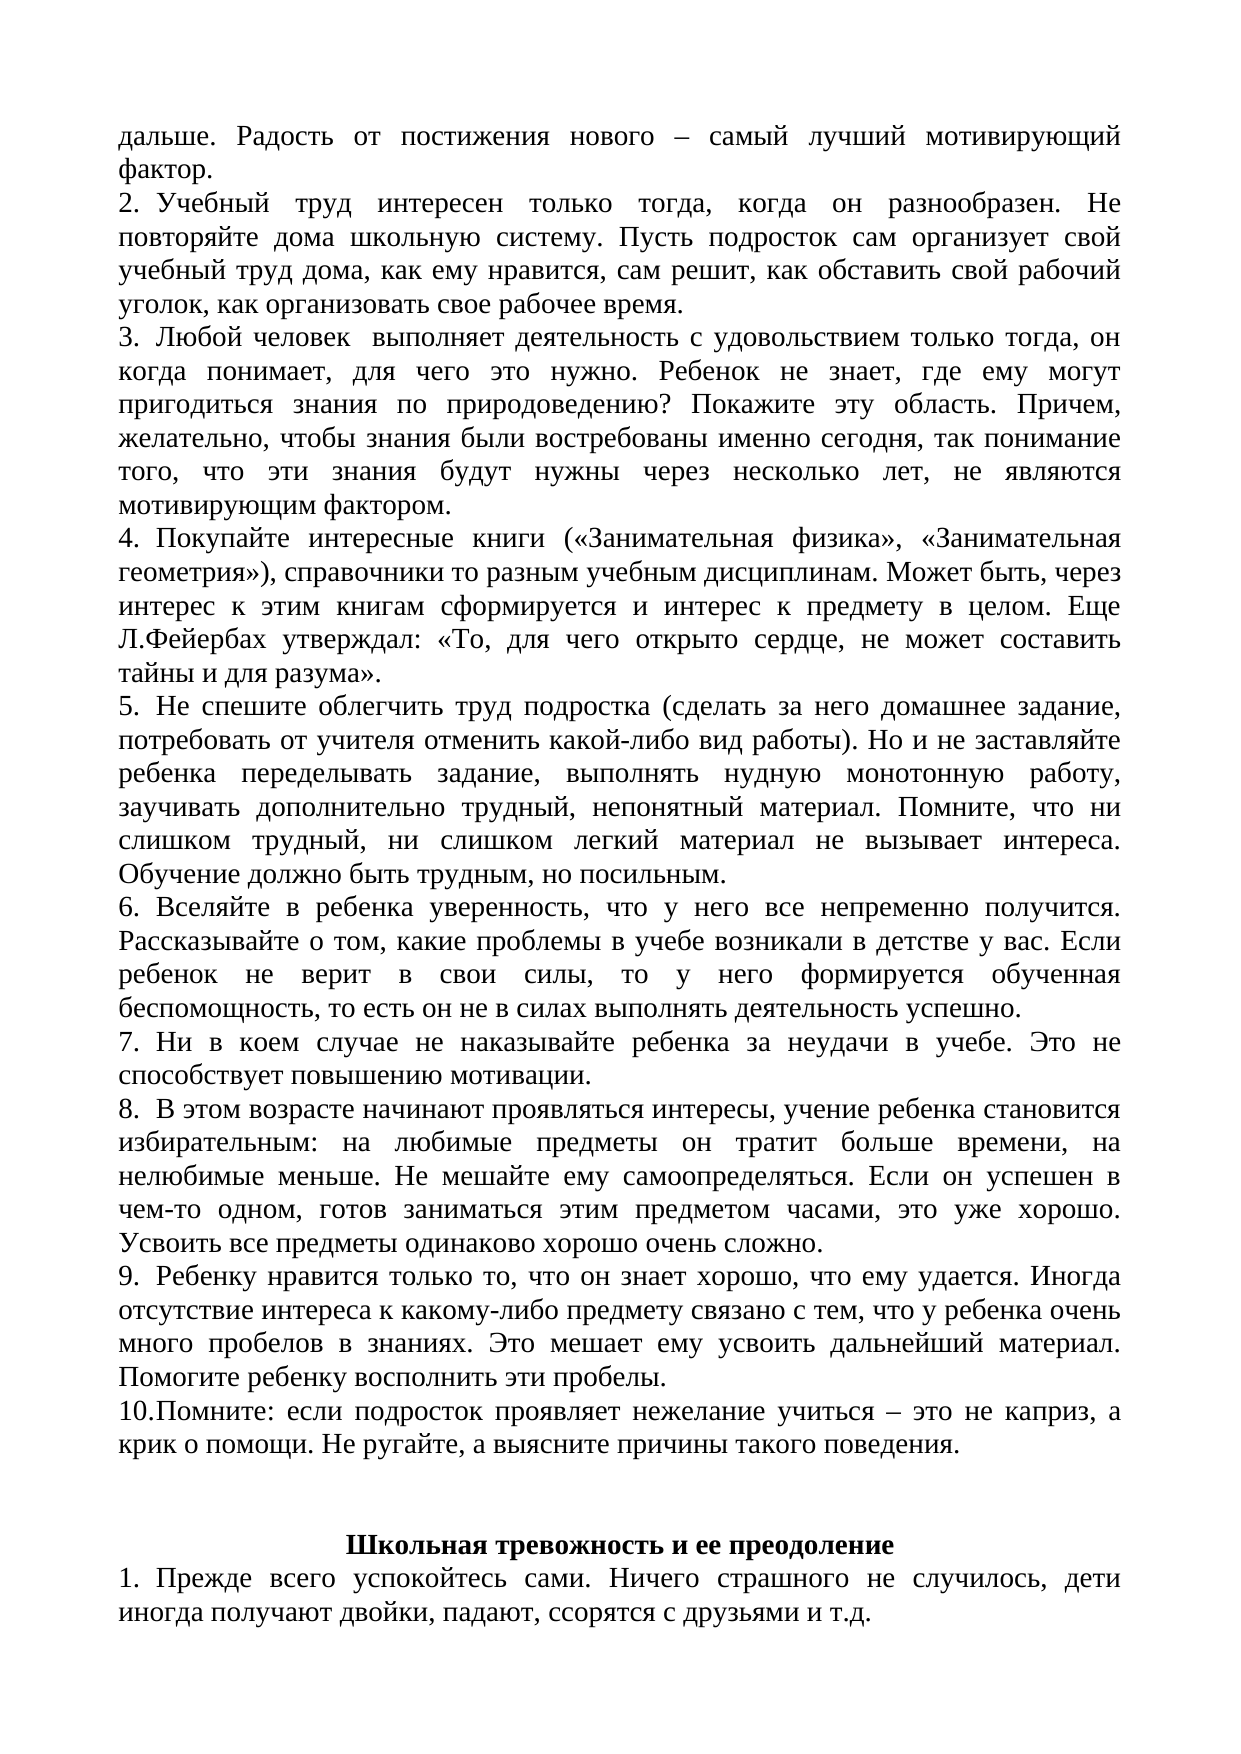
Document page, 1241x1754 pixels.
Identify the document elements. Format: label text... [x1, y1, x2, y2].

list Не спешите облегчить труд подростка (сделать за него домашнее задание, потребовать от учителя отменить какой-либо вид работы). Но и не заставляйте ребенка переделывать задание, выполнять нудную монотонную работу, заучивать дополнительно трудный, непонятный материал. Помните, что ни слишком трудный, ни слишком легкий материал не вызывает интереса. Обучение должно быть трудным, но посильным. [118, 688, 1122, 889]
list Прежде всего успокойтесь сами. Ничего страшного не случилось, дети иногда получают двойки, падают, ссорятся с друзьями и т.д. [118, 1560, 1122, 1627]
list Покупайте интересные книги («Занимательная физика», «Занимательная геометрия»), справочники то разным учебным дисциплинам. Может быть, через интерес к этим книгам сформируется и интерес к предмету в целом. Еще Л.Фейербах утверждал: «То, для чего открыто сердце, не может составить тайны и для разума». [118, 521, 1122, 688]
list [118, 118, 1122, 185]
list Ребенку нравится только то, что он знает хорошо, что ему удается. Иногда отсутствие интереса к какому-либо предмету связано с тем, что у ребенка очень много пробелов в знаниях. Это мешает ему усвоить дальнейший материал. Помогите ребенку восполнить эти пробелы. [118, 1258, 1122, 1393]
list В этом возрасте начинают проявляться интересы, учение ребенка становится избирательным: на любимые предметы он тратит больше времени, на нелюбимые меньше. Не мешайте ему самоопределяться. Если он успешен в чем-то одном, готов заниматься этим предметом часами, это уже хорошо. Усвоить все предметы одинаково хорошо очень сложно. [118, 1091, 1122, 1258]
list Ни в коем случае не наказывайте ребенка за неудачи в учебе. Это не способствует повышению мотивации. [118, 1024, 1122, 1091]
text Школьная тревожность и ее преодоление [118, 1527, 1122, 1560]
list Учебный труд интересен только тогда, когда он разнообразен. Не повторяйте дома школьную систему. Пусть подросток сам организует свой учебный труд дома, как ему нравится, сам решит, как обставить свой рабочий уголок, как организовать свое рабочее время. [118, 185, 1122, 319]
list Любой человек выполняет деятельность с удовольствием только тогда, он когда понимает, для чего это нужно. Ребенок не знает, где ему могут пригодиться знания по природоведению? Покажите эту область. Причем, желательно, чтобы знания были востребованы именно сегодня, так понимание того, что эти знания будут нужны через несколько лет, не являются мотивирующим фактором. [118, 319, 1122, 521]
list Помните: если подросток проявляет нежелание учиться – это не каприз, а крик о помощи. Не ругайте, а выясните причины такого поведения. [118, 1393, 1122, 1460]
list Вселяйте в ребенка уверенность, что у него все непременно получится. Рассказывайте о том, какие проблемы в учебе возникали в детстве у вас. Если ребенок не верит в свои силы, то у него формируется обученная беспомощность, то есть он не в силах выполнять деятельность успешно. [118, 889, 1122, 1024]
